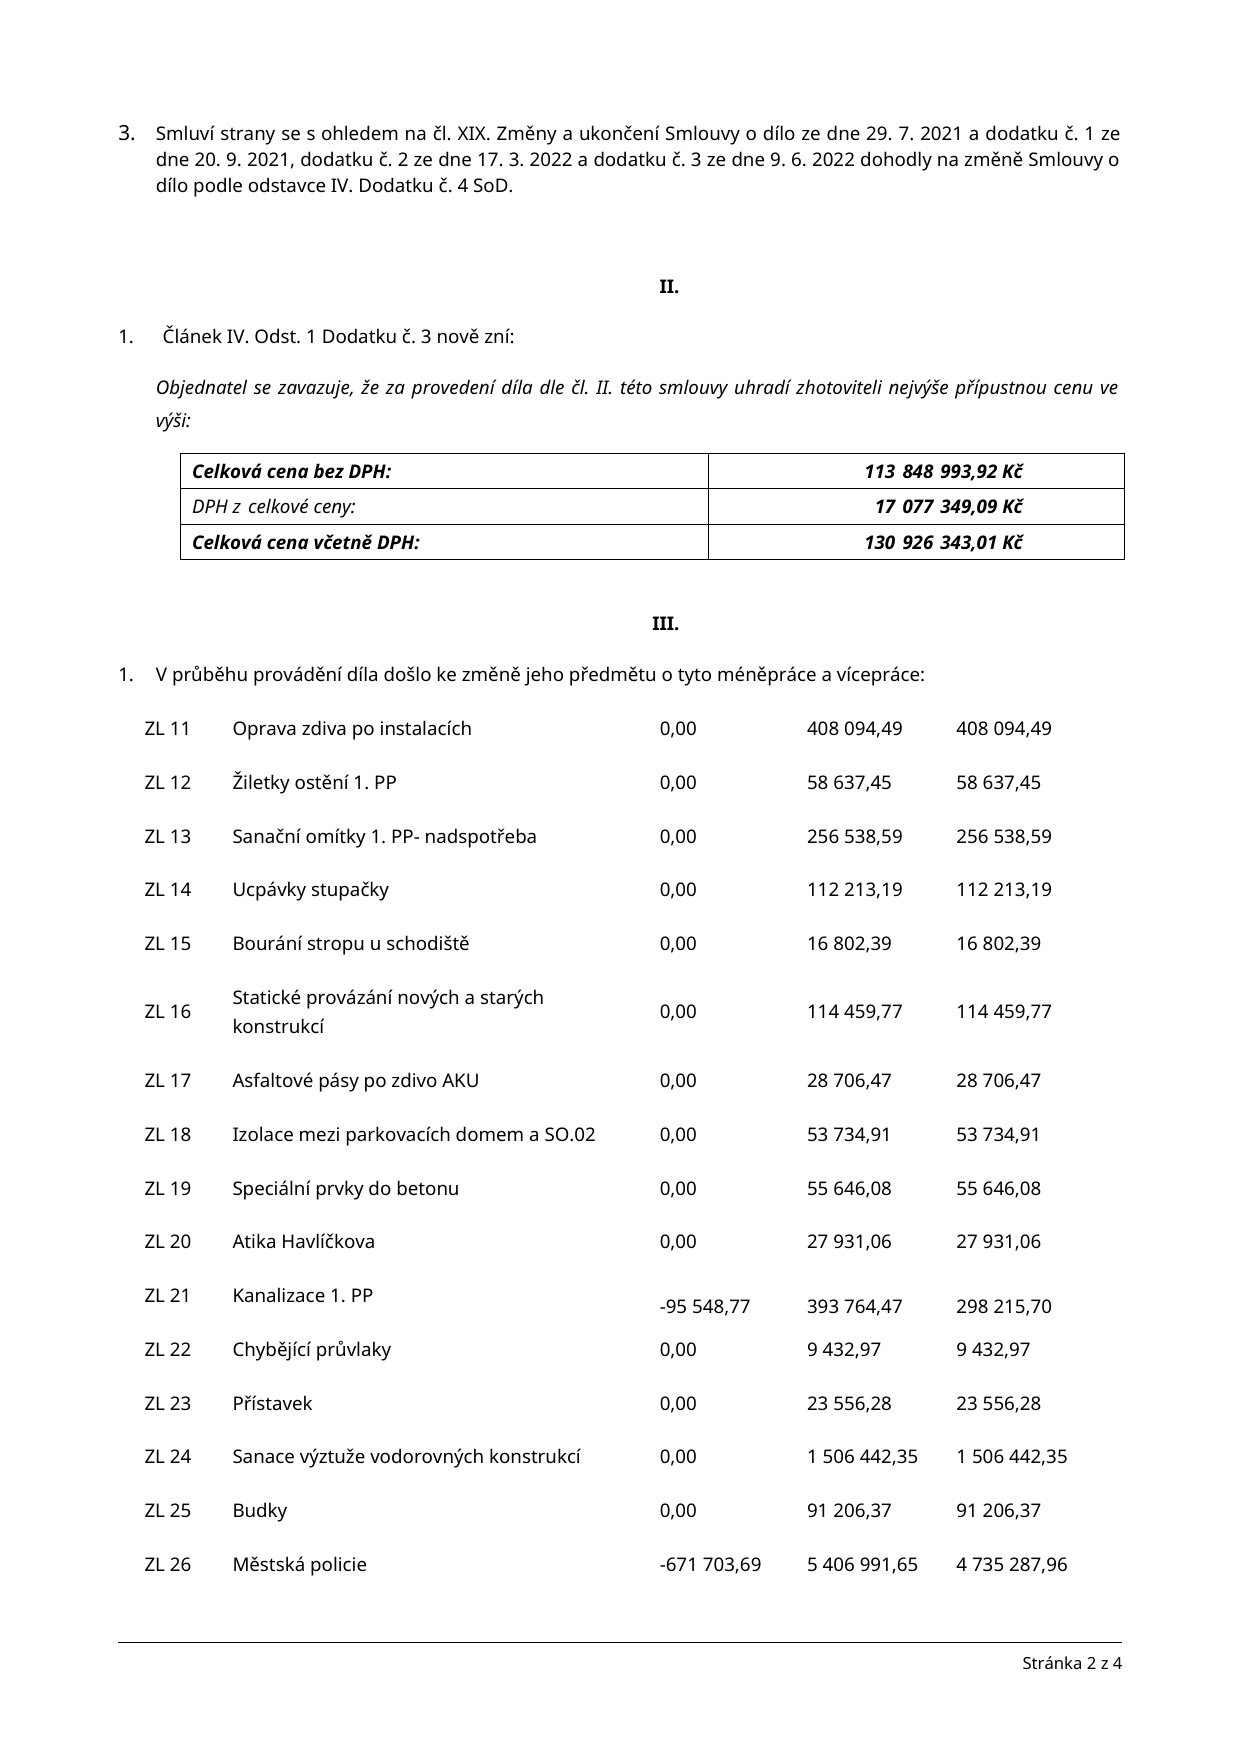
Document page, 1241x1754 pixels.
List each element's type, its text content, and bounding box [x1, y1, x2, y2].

list V průběhu provádění díla došlo ke změně jeho předmětu o tyto méněpráce a vícepráce: [118, 661, 1122, 687]
table_cell 55 646,08 [945, 1175, 1107, 1228]
table_cell ZL 12 [133, 769, 221, 823]
table_cell 0,00 [648, 1497, 796, 1551]
list Objednatel se zavazuje, že za provedení díla dle čl. II. této smlouvy uhradí zhotoviteli nejvýše přípustnou cenu ve výši: [156, 374, 1122, 433]
table_cell ZL 26 [133, 1551, 221, 1605]
table_cell 5 406 991,65 [796, 1551, 945, 1605]
table_cell Chybějící průvlaky [221, 1336, 648, 1390]
table_cell 1 506 442,35 [945, 1444, 1107, 1497]
table_header Oprava zdiva po instalacích [221, 716, 648, 769]
table_cell 0,00 [648, 1444, 796, 1497]
table_cell Asfaltové pásy po zdivo AKU [221, 1067, 648, 1121]
table_cell 58 637,45 [945, 769, 1107, 823]
table_header Celková cena bez DPH: [181, 454, 708, 488]
table_cell 0,00 [648, 984, 796, 1067]
table_cell ZL 15 [133, 931, 221, 984]
table_cell 4 735 287,96 [945, 1551, 1107, 1605]
table_cell ZL 23 [133, 1390, 221, 1443]
table_cell Kanalizace 1. PP [221, 1282, 648, 1336]
table_cell 298 215,70 [945, 1282, 1107, 1336]
table_header 408 094,49 [796, 716, 945, 769]
table_cell Ucpávky stupačky [221, 877, 648, 931]
table_cell 0,00 [648, 769, 796, 823]
table_cell 16 802,39 [796, 931, 945, 984]
table_cell ZL 17 [133, 1067, 221, 1121]
table_cell 0,00 [648, 1390, 796, 1443]
table_cell ZL 13 [133, 823, 221, 877]
table_cell ZL 22 [133, 1336, 221, 1390]
table_cell DPH z celkové ceny: [181, 489, 708, 524]
table_cell 53 734,91 [945, 1121, 1107, 1175]
table_cell 28 706,47 [945, 1067, 1107, 1121]
table_cell ZL 20 [133, 1229, 221, 1282]
table_cell ZL 19 [133, 1175, 221, 1228]
table_header ZL 11 [133, 716, 221, 769]
table_cell 9 432,97 [945, 1336, 1107, 1390]
table_cell 28 706,47 [796, 1067, 945, 1121]
table_cell 0,00 [648, 1229, 796, 1282]
table_cell 393 764,47 [796, 1282, 945, 1336]
table_cell 9 432,97 [796, 1336, 945, 1390]
table_cell 27 931,06 [945, 1229, 1107, 1282]
table_header 408 094,49 [945, 716, 1107, 769]
table_cell Celková cena včetně DPH: [181, 525, 708, 559]
table_cell 0,00 [648, 931, 796, 984]
table_cell 91 206,37 [945, 1497, 1107, 1551]
table_cell Sanační omítky 1. PP- nadspotřeba [221, 823, 648, 877]
table_cell Sanace výztuže vodorovných konstrukcí [221, 1444, 648, 1497]
table_cell ZL 21 [133, 1282, 221, 1336]
table_cell 16 802,39 [945, 931, 1107, 984]
table_header 113 848 993,92 Kč [709, 454, 1124, 488]
table_cell 0,00 [648, 823, 796, 877]
table_cell Přístavek [221, 1390, 648, 1443]
table_cell ZL 16 [133, 984, 221, 1067]
list Smluví strany se s ohledem na čl. XIX. Změny a ukončení Smlouvy o dílo ze dne 29. 7. 2021 a dodatku č. 1 ze dne 20. 9. 2021, dodatku č. 2 ze dne 17. 3. 2022 a dodatku č. 3 ze dne 9. 6. 2022 dohodly na změně Smlouvy o dílo podle odstavce IV. Dodatku č. 4 SoD. [118, 118, 1122, 198]
table_cell 1 506 442,35 [796, 1444, 945, 1497]
table_cell 0,00 [648, 877, 796, 931]
table_cell -671 703,69 [648, 1551, 796, 1605]
table_cell Městská policie [221, 1551, 648, 1605]
table_cell 27 931,06 [796, 1229, 945, 1282]
table_cell 0,00 [648, 1067, 796, 1121]
table_cell 0,00 [648, 1336, 796, 1390]
table_cell 55 646,08 [796, 1175, 945, 1228]
table_cell -95 548,77 [648, 1282, 796, 1336]
table_cell 112 213,19 [796, 877, 945, 931]
table_cell 130 926 343,01 Kč [709, 525, 1124, 559]
table_cell 256 538,59 [945, 823, 1107, 877]
table_cell Bourání stropu u schodiště [221, 931, 648, 984]
table_cell Budky [221, 1497, 648, 1551]
table_cell 112 213,19 [945, 877, 1107, 931]
table_cell 114 459,77 [945, 984, 1107, 1067]
table_cell 0,00 [648, 1121, 796, 1175]
table_cell 91 206,37 [796, 1497, 945, 1551]
table_cell ZL 18 [133, 1121, 221, 1175]
table_cell Izolace mezi parkovacích domem a SO.02 [221, 1121, 648, 1175]
table_cell Atika Havlíčkova [221, 1229, 648, 1282]
table_header 0,00 [648, 716, 796, 769]
table_cell 0,00 [648, 1175, 796, 1228]
table_cell 58 637,45 [796, 769, 945, 823]
table_cell 17 077 349,09 Kč [709, 489, 1124, 524]
table_cell 53 734,91 [796, 1121, 945, 1175]
table_cell ZL 14 [133, 877, 221, 931]
table_cell ZL 25 [133, 1497, 221, 1551]
table_cell 23 556,28 [945, 1390, 1107, 1443]
table_cell Speciální prvky do betonu [221, 1175, 648, 1228]
table_cell Žiletky ostění 1. PP [221, 769, 648, 823]
table_cell Statické provázání nových a starých konstrukcí [221, 984, 648, 1067]
list Článek IV. Odst. 1 Dodatku č. 3 nově zní: [118, 324, 1122, 349]
table_cell 23 556,28 [796, 1390, 945, 1443]
table_cell ZL 24 [133, 1444, 221, 1497]
table_cell 114 459,77 [796, 984, 945, 1067]
table_cell 256 538,59 [796, 823, 945, 877]
